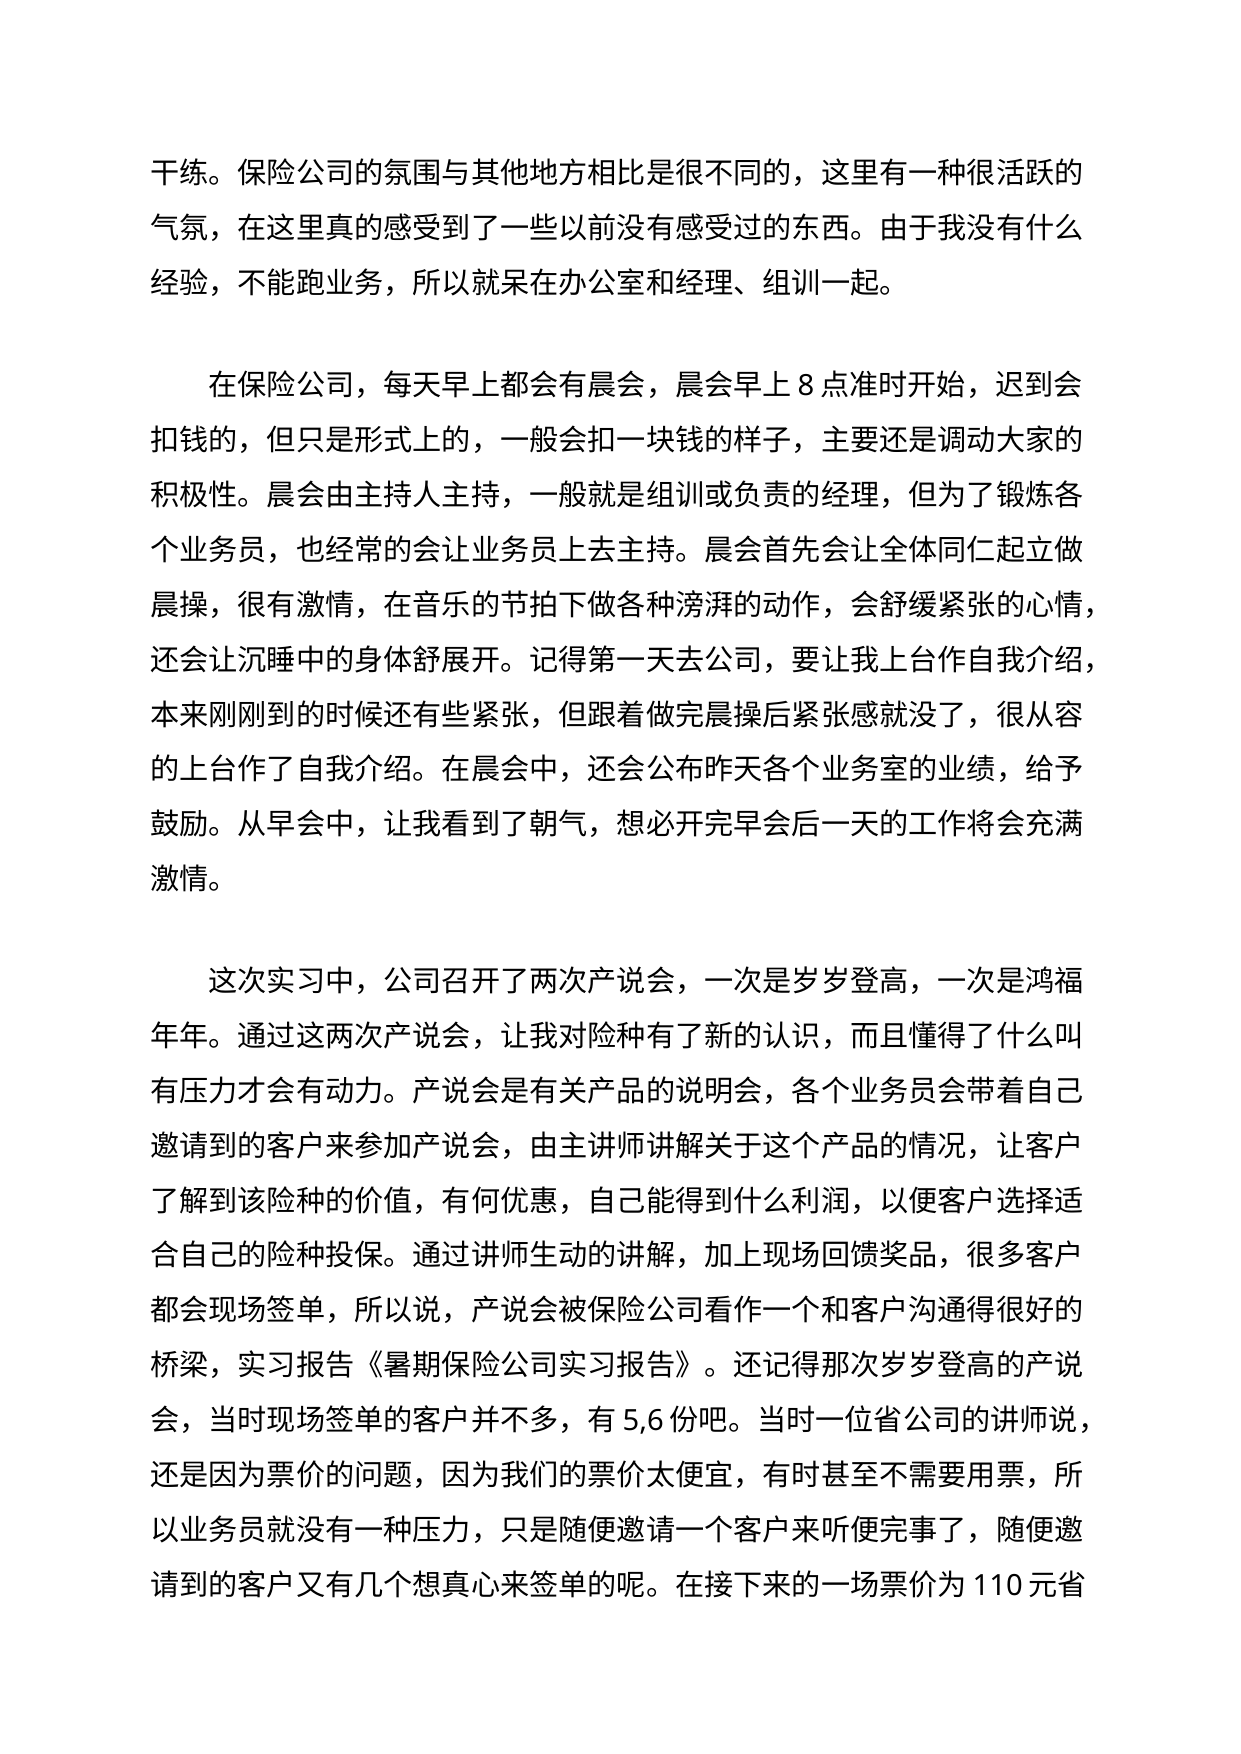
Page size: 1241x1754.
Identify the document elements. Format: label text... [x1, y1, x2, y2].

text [150, 957, 1090, 1604]
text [150, 150, 1090, 302]
text 在保险公司，每天早上都会有晨会，晨会早上8点准时开始，迟到会扣钱的，但只是形式上的，一般会扣一块钱的样子，主要还是调动大家的积极性。晨会由主持人主持，一般就是组训或负责的经理，但为了锻炼各个业务员，也经常的会让业务员上去主持。晨会首先会让全体同仁起立做晨操，很有激情，在音乐的节拍下做各种滂湃的动作，会舒缓紧张的心情，还会让沉睡中的身体舒展开。记得第一天去公司，要让我上台作自我介绍，本来刚刚到的时候还有些紧张，但跟着做完晨操后紧张感就没了，很从容的上台作了自我介绍。在晨会中，还会公布昨天各个业务室的业绩，给予鼓励。从早会中，让我看到了朝气，想必开完早会后一天的工作将会充满激情。 [150, 362, 1090, 898]
